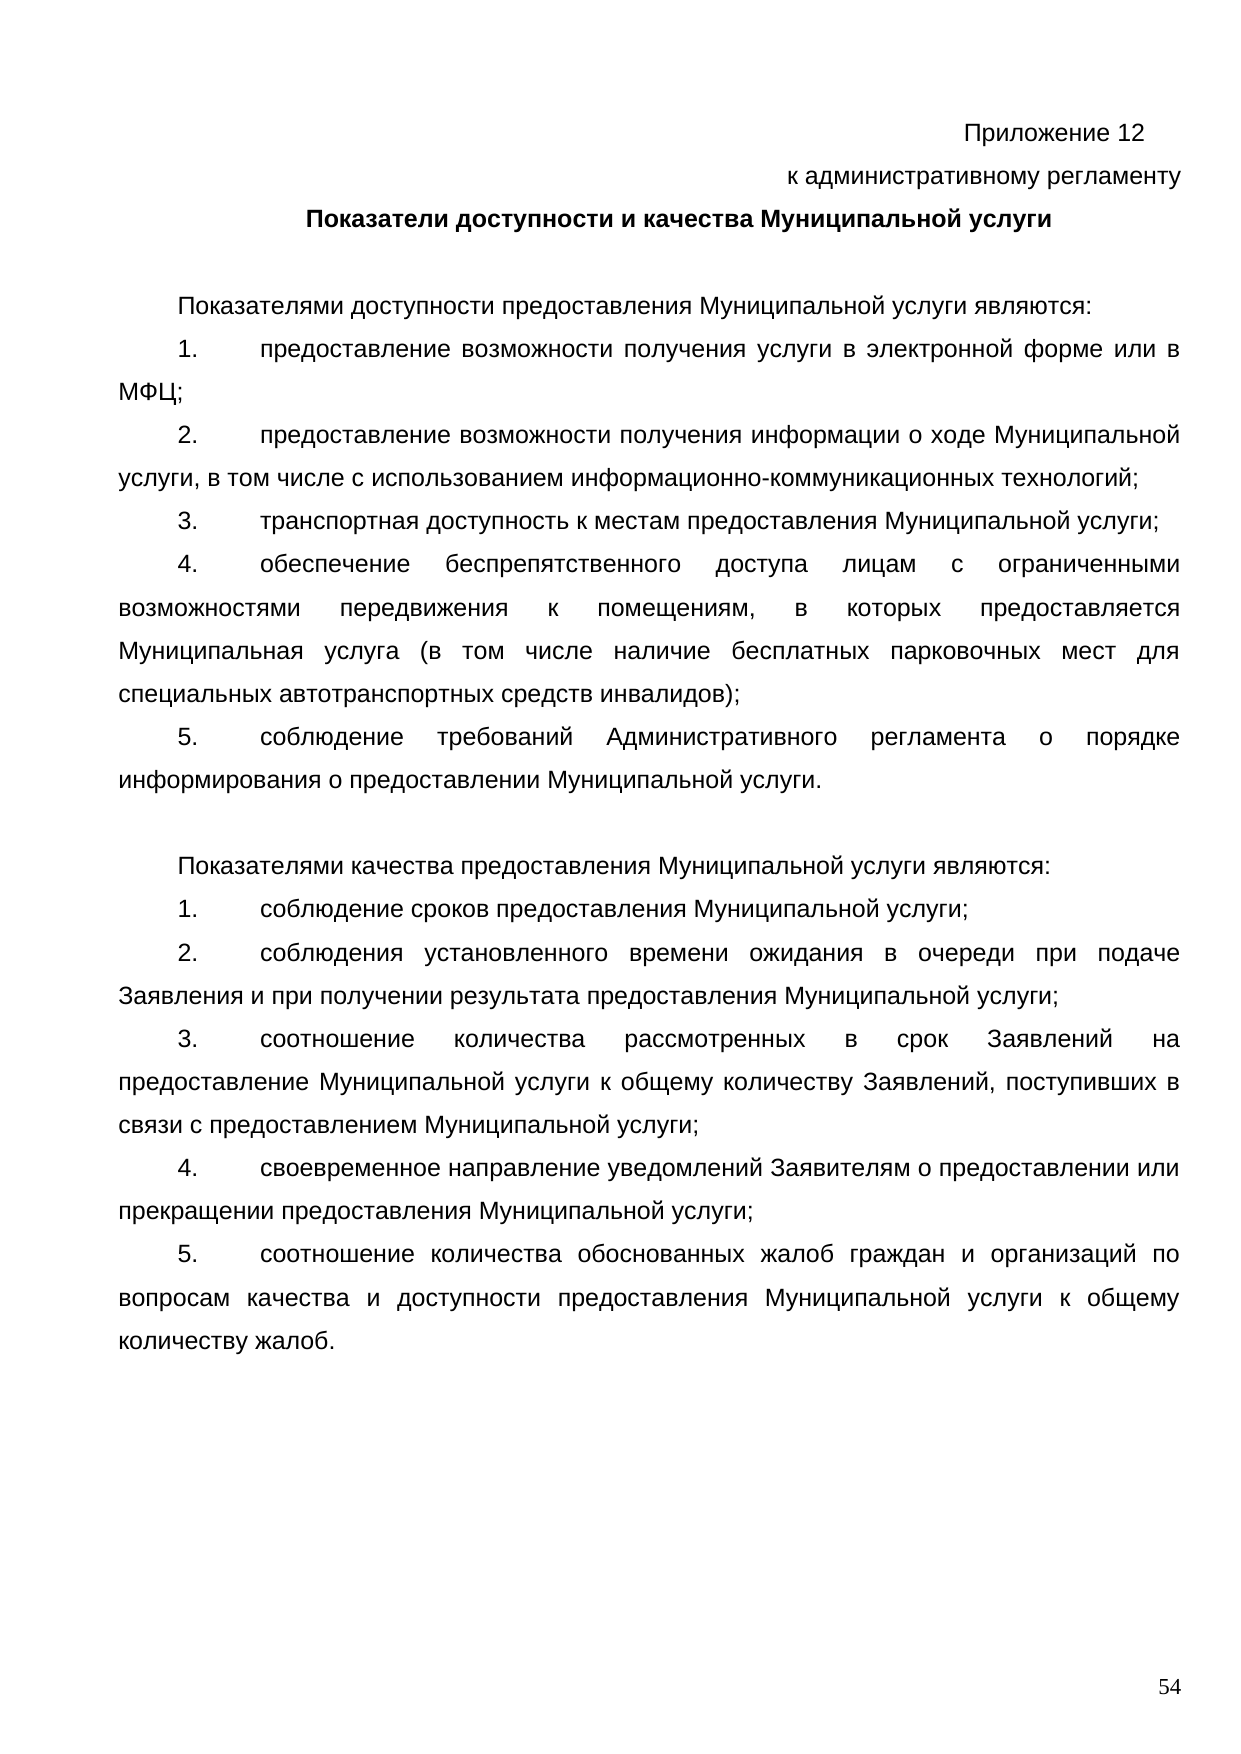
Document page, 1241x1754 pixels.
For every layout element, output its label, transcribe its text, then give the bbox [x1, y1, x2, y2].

text своевременное направление уведомлений Заявителям о предоставлении или прекращении предоставления Муниципальной услуги; [118, 1153, 1181, 1225]
subtitle Показатели доступности и качества Муниципальной услуги [118, 204, 1181, 233]
text соблюдение требований Административного регламента о порядке информирования о предоставлении Муниципальной услуги. [118, 722, 1181, 794]
list соблюдение сроков предоставления Муниципальной услуги; [118, 894, 1181, 923]
subtitle Приложение 12 [118, 118, 1181, 147]
text соотношение количества обоснованных жалоб граждан и организаций по вопросам качества и доступности предоставления Муниципальной услуги к общему количеству жалоб. [118, 1239, 1181, 1354]
text соотношение количества рассмотренных в срок Заявлений на предоставление Муниципальной услуги к общему количеству Заявлений, поступивших в связи с предоставлением Муниципальной услуги; [118, 1024, 1181, 1139]
list предоставление возможности получения услуги в электронной форме или в МФЦ; [118, 334, 1181, 406]
text обеспечение беспрепятственного доступа лицам с ограниченными возможностями передвижения к помещениям, в которых предоставляется Муниципальная услуга (в том числе наличие бесплатных парковочных мест для специальных автотранспортных средств инвалидов); [118, 549, 1181, 707]
text транспортная доступность к местам предоставления Муниципальной услуги; [118, 506, 1181, 535]
text Показателями доступности предоставления Муниципальной услуги являются: [118, 291, 1181, 319]
text к административному регламенту [118, 161, 1181, 190]
text Показателями качества предоставления Муниципальной услуги являются: [118, 851, 1181, 880]
text предоставление возможности получения информации о ходе Муниципальной услуги, в том числе с использованием информационно-коммуникационных технологий; [118, 420, 1181, 492]
text соблюдения установленного времени ожидания в очереди при подаче Заявления и при получении результата предоставления Муниципальной услуги; [118, 937, 1181, 1009]
